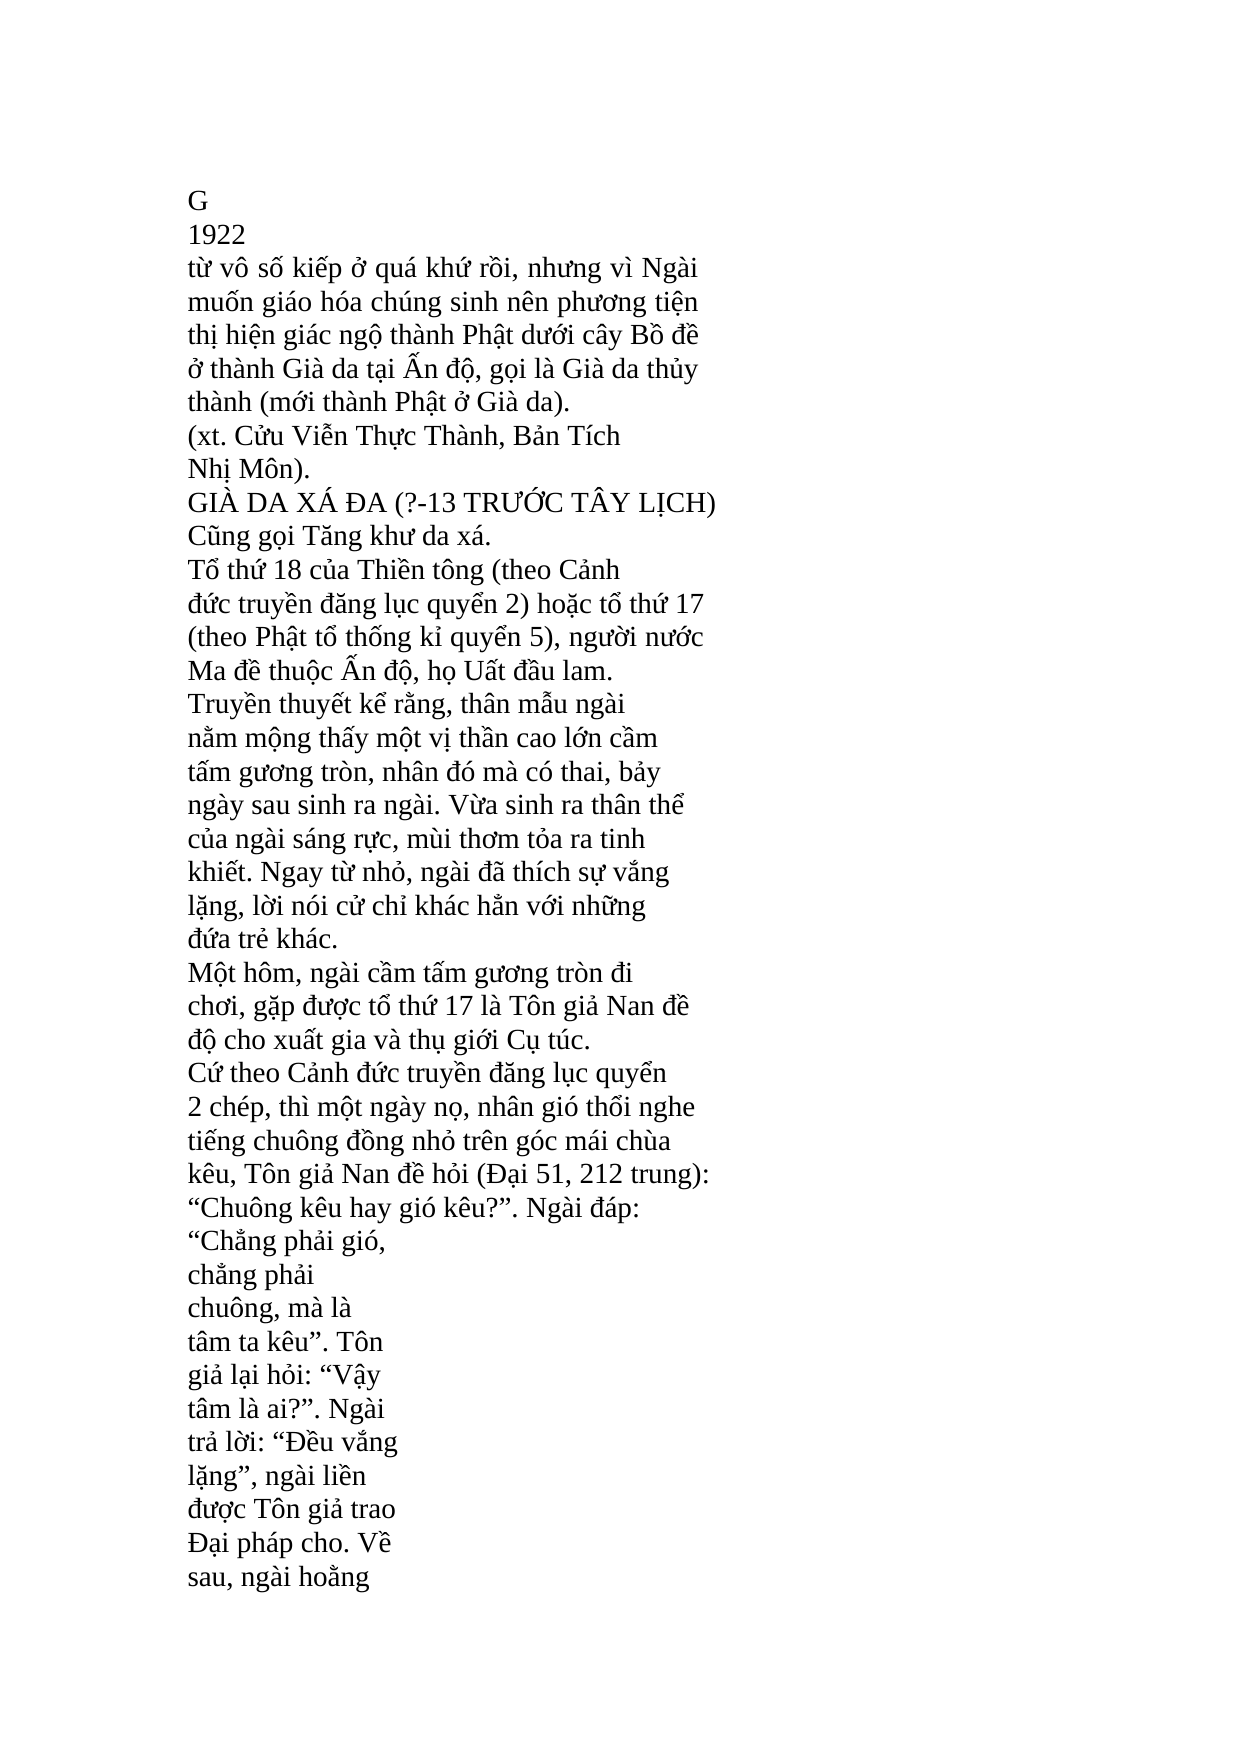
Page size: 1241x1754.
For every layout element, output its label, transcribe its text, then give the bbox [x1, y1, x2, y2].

text 2 chép, thì một ngày nọ, nhân gió thổi nghe tiếng chuông đồng nhỏ trên góc mái chùa kêu, Tôn giả Nan đề hỏi (Đại 51, 212 trung): “Chuông kêu hay gió kêu?”. Ngài đáp: “Chẳng phải gió, [187, 1089, 711, 1257]
text Tổ thứ 18 của Thiền tông (theo Cảnh [187, 552, 1065, 586]
text G 1922 [187, 183, 247, 250]
text Một hôm, ngài cầm tấm gương tròn đi chơi, gặp được tổ thứ 17 là Tôn giả Nan đề độ cho xuất gia và thụ giới Cụ túc. [187, 955, 691, 1056]
text GIÀ DA XÁ ĐA (?-13 TRƯỚC TÂY LỊCH) [187, 485, 1065, 519]
text từ vô số kiếp ở quá khứ rồi, nhưng vì Ngài muốn giáo hóa chúng sinh nên phương tiện thị hiện giác ngộ thành Phật dưới cây Bồ đề ở thành Già da tại Ấn độ, gọi là Già da thủy thành (mới thành Phật ở Già da). [187, 250, 699, 418]
text chẳng phải chuông, mà là tâm ta kêu”. Tôn giả lại hỏi: “Vậy tâm là ai?”. Ngài trả lời: “Đều vắng lặng”, ngài liền được Tôn giả trao Đại pháp cho. Về sau, ngài hoằng [187, 1257, 398, 1592]
text (xt. Cửu Viễn Thực Thành, Bản Tích Nhị Môn). [187, 418, 621, 485]
text Cứ theo Cảnh đức truyền đăng lục quyển [187, 1056, 1065, 1089]
text đức truyền đăng lục quyển 2) hoặc tổ thứ 17 (theo Phật tổ thống kỉ quyển 5), người nước Ma đề thuộc Ấn độ, họ Uất đầu lam. [187, 586, 704, 687]
text Cũng gọi Tăng khư da xá. [187, 519, 1065, 552]
text ngày sau sinh ra ngài. Vừa sinh ra thân thể của ngài sáng rực, mùi thơm tỏa ra tinh khiết. Ngay từ nhỏ, ngài đã thích sự vắng lặng, lời nói cử chỉ khác hẳn với những đứa trẻ khác. [187, 787, 686, 955]
text Truyền thuyết kể rằng, thân mẫu ngài nằm mộng thấy một vị thần cao lớn cầm tấm gương tròn, nhân đó mà có thai, bảy [187, 687, 662, 787]
